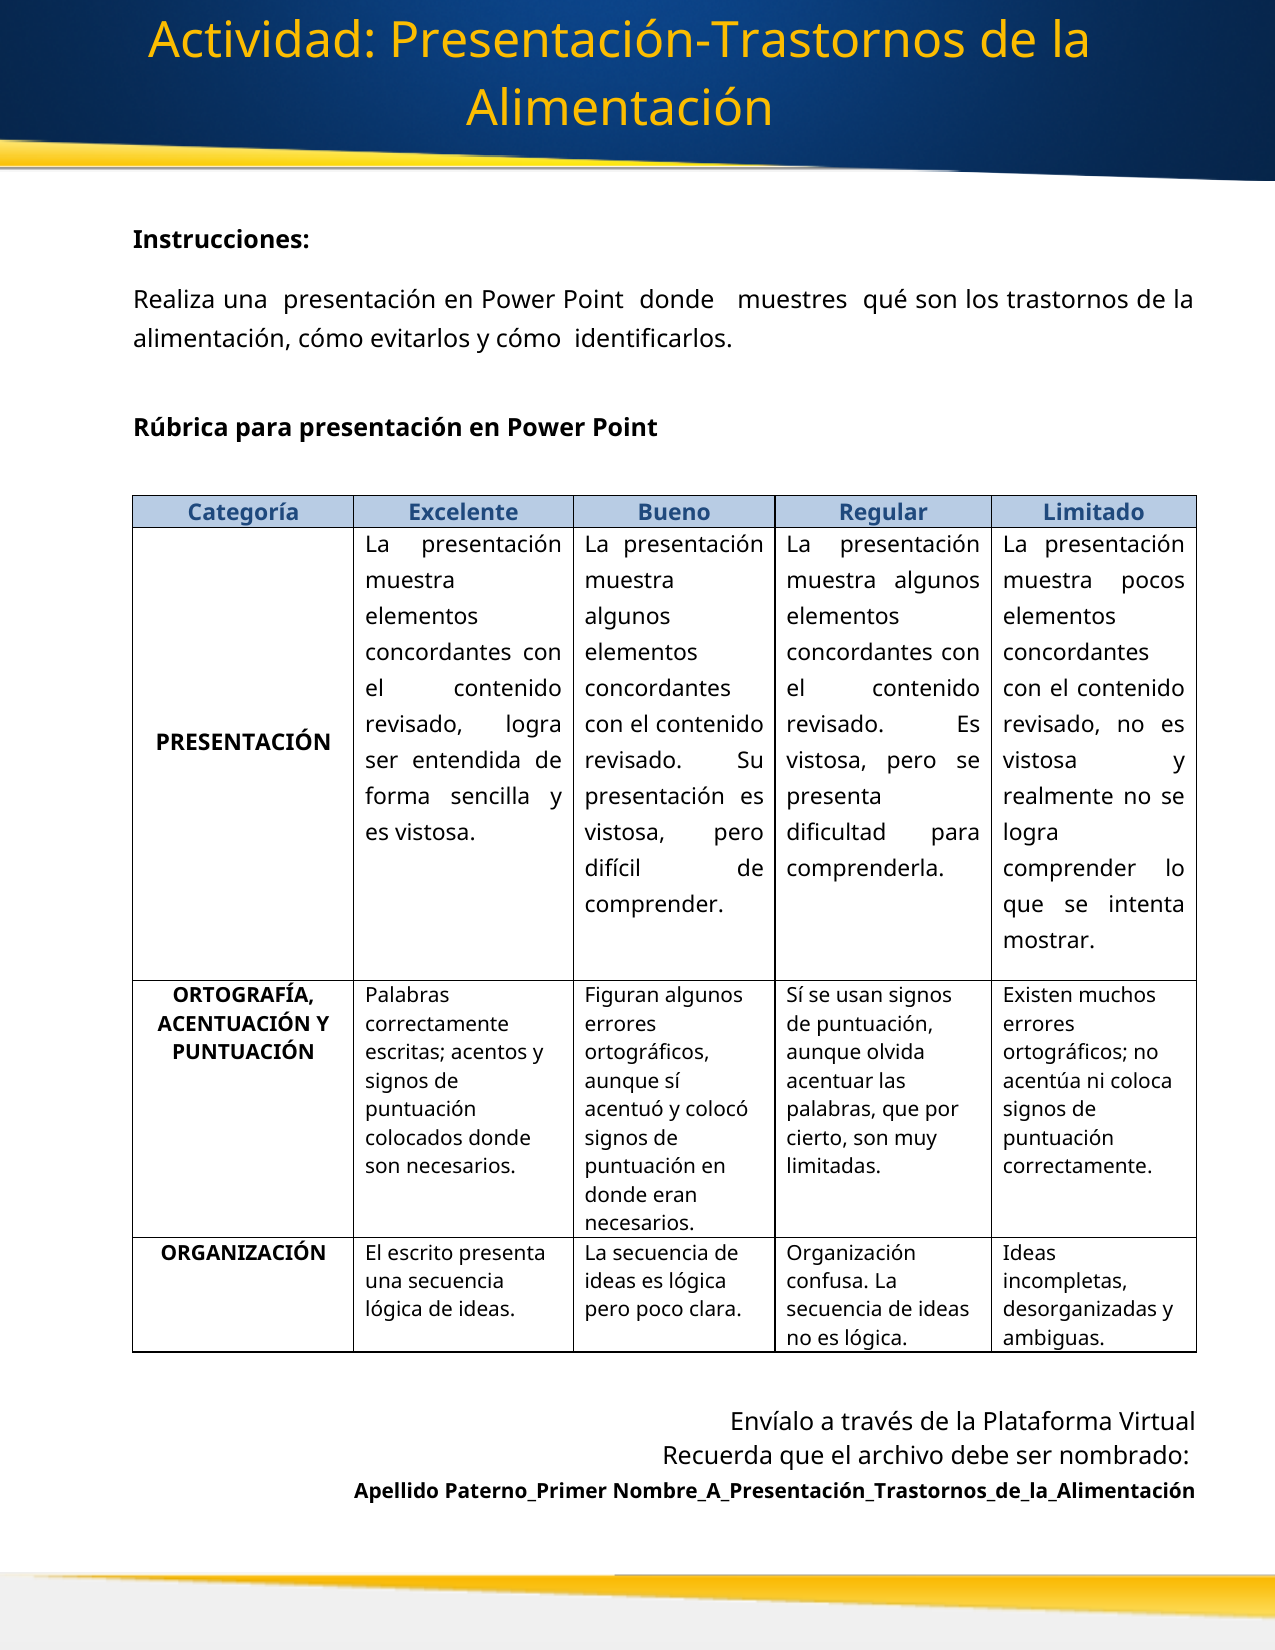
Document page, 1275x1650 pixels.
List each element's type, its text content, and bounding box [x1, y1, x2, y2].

table_cell La presentación muestra elementos concordantes con el contenido revisado, logra ser entendida de forma sencilla y es vistosa. [354, 528, 573, 979]
table_header Categoría [133, 496, 353, 527]
table_cell Palabras correctamente escritas; acentos y signos de puntuación colocados donde son necesarios. [354, 981, 573, 1237]
text Recuerda que el archivo debe ser nombrado: [133, 1437, 1196, 1472]
table_cell La presentación muestra algunos elementos concordantes con el contenido revisado. Es vistosa, pero se presenta dificultad para comprenderla. [776, 528, 991, 979]
table_cell Sí se usan signos de puntuación, aunque olvida acentuar las palabras, que por cierto, son muy limitadas. [776, 981, 991, 1237]
table_cell Organización confusa. La secuencia de ideas no es lógica. [776, 1238, 991, 1351]
subtitle Rúbrica para presentación en Power Point [133, 410, 1196, 444]
table_cell ORTOGRAFÍA, ACENTUACIÓN Y PUNTUACIÓN [133, 981, 353, 1237]
text Apellido Paterno_Primer Nombre_A_Presentación_Trastornos_de_la_Alimentación [133, 1472, 1196, 1506]
table_cell ORGANIZACIÓN [133, 1238, 353, 1351]
table_cell Ideas incompletas, desorganizadas y ambiguas. [992, 1238, 1196, 1351]
table_cell La presentación muestra algunos elementos concordantes con el contenido revisado. Su presentación es vistosa, pero difícil de comprender. [574, 528, 774, 979]
table_header Limitado [992, 496, 1196, 527]
table_cell La secuencia de ideas es lógica pero poco clara. [574, 1238, 774, 1351]
table_cell Existen muchos errores ortográficos; no acentúa ni coloca signos de puntuación correctamente. [992, 981, 1196, 1237]
table_cell PRESENTACIÓN [133, 528, 353, 979]
text Instrucciones: [133, 222, 1196, 256]
table_cell El escrito presenta una secuencia lógica de ideas. [354, 1238, 573, 1351]
table_cell Figuran algunos errores ortográficos, aunque sí acentuó y colocó signos de puntuación en donde eran necesarios. [574, 981, 774, 1237]
table_cell La presentación muestra pocos elementos concordantes con el contenido revisado, no es vistosa y realmente no se logra comprender lo que se intenta mostrar. [992, 528, 1196, 979]
table_header Regular [776, 496, 991, 527]
text Envíalo a través de la Plataforma Virtual [133, 1403, 1196, 1437]
text Realiza una presentación en Power Point donde muestres qué son los trastornos de la alimentación, cómo evitarlos y cómo identificarlos. [133, 282, 1196, 355]
table_header Bueno [574, 496, 774, 527]
table_header Excelente [354, 496, 573, 527]
